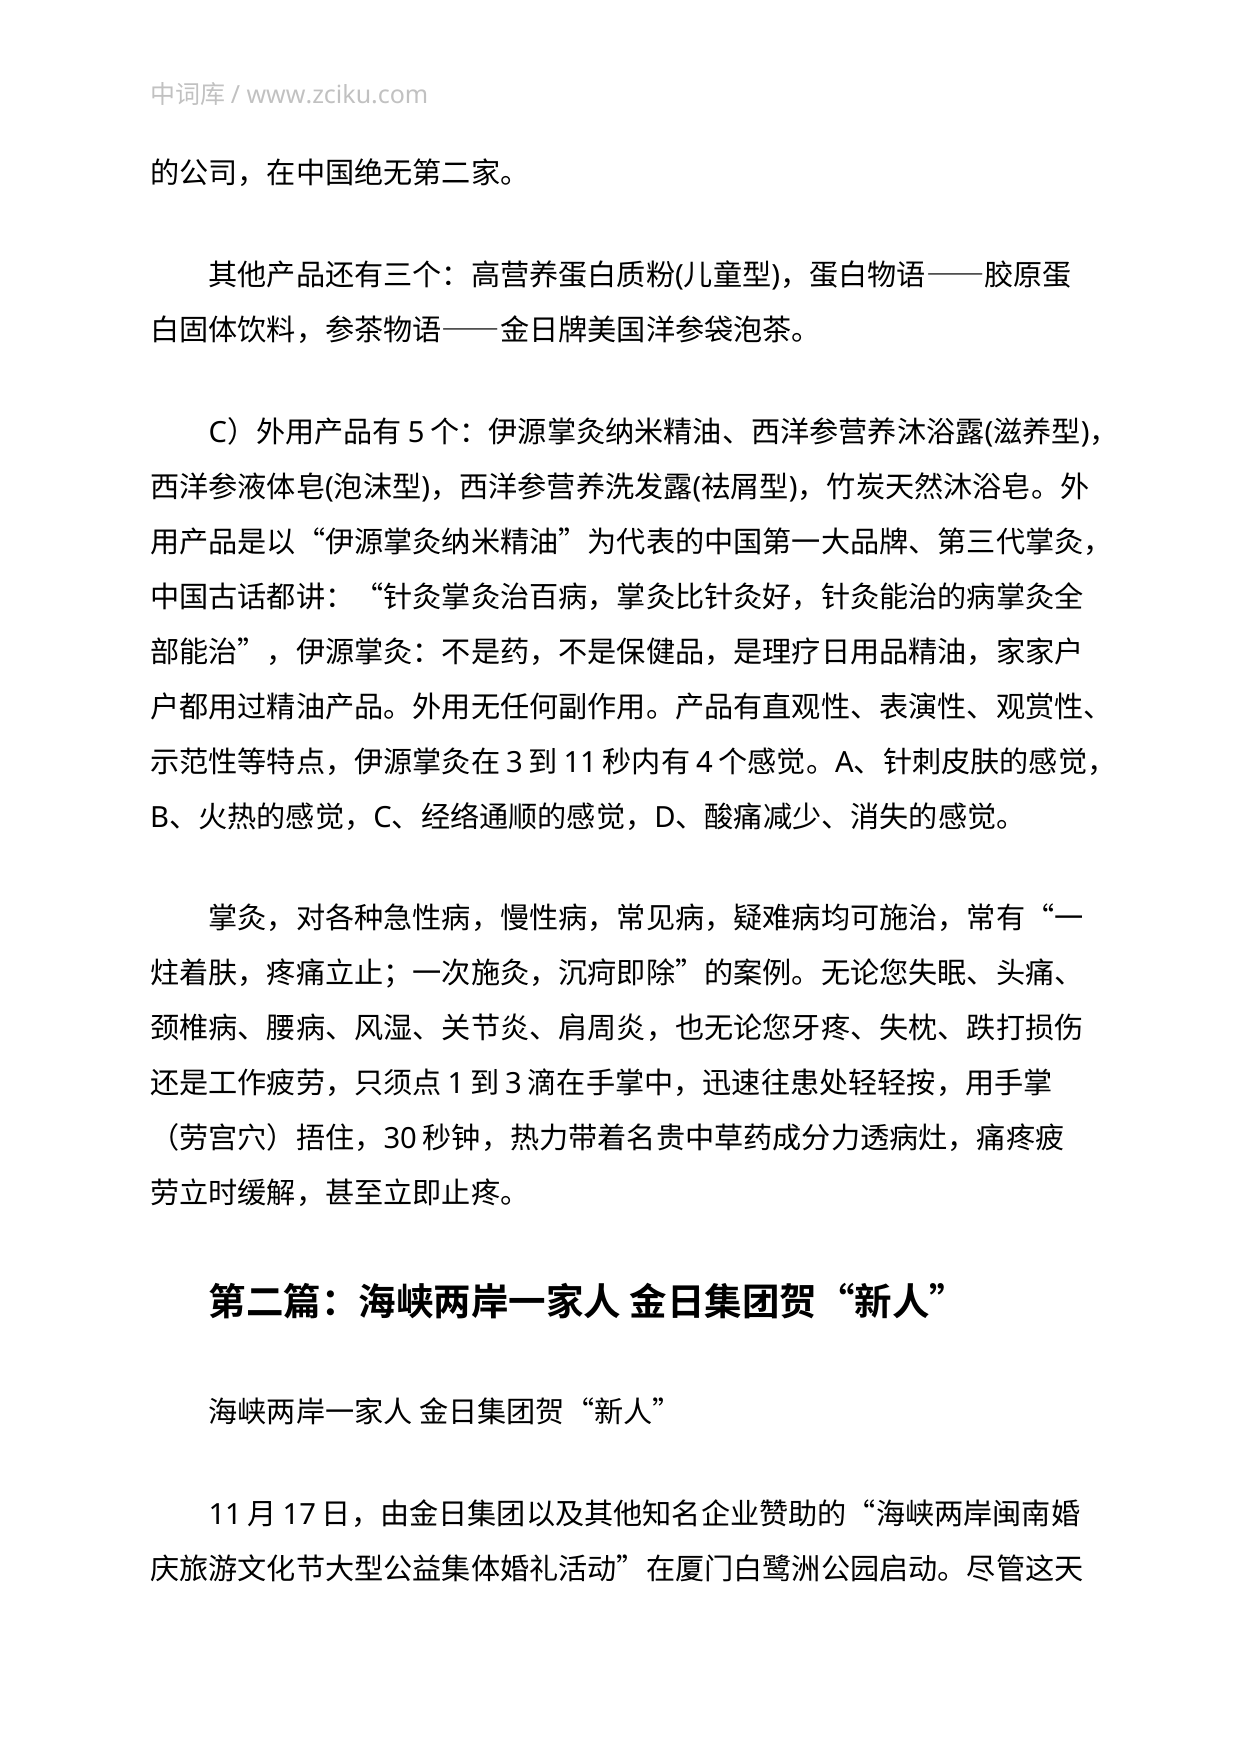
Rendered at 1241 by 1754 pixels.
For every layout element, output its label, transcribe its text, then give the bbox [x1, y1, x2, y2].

text 第二篇：海峡两岸一家人 金日集团贺“新人” [150, 1272, 1090, 1326]
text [150, 150, 1090, 192]
text C）外用产品有5个：伊源掌灸纳米精油、西洋参营养沐浴露(滋养型)，西洋参液体皂(泡沫型)，西洋参营养洗发露(祛屑型)，竹炭天然沐浴皂。外用产品是以“伊源掌灸纳米精油”为代表的中国第一大品牌、第三代掌灸，中国古话都讲：“针灸掌灸治百病，掌灸比针灸好，针灸能治的病掌灸全部能治”，伊源掌灸：不是药，不是保健品，是理疗日用品精油，家家户户都用过精油产品。外用无任何副作用。产品有直观性、表演性、观赏性、示范性等特点，伊源掌灸在3到11秒内有4个感觉。A、针刺皮肤的感觉，B、火热的感觉，C、经络通顺的感觉，D、酸痛减少、消失的感觉。 [150, 408, 1090, 836]
text 海峡两岸一家人 金日集团贺“新人” [150, 1389, 1090, 1431]
text 掌灸，对各种急性病，慢性病，常见病，疑难病均可施治，常有“一炷着肤，疼痛立止；一次施灸，沉疴即除”的案例。无论您失眠、头痛、颈椎病、腰病、风湿、关节炎、肩周炎，也无论您牙疼、失枕、跌打损伤还是工作疲劳，只须点1到3滴在手掌中，迅速往患处轻轻按，用手掌（劳宫穴）捂住，30秒钟，热力带着名贵中草药成分力透病灶，痛疼疲劳立时缓解，甚至立即止疼。 [150, 895, 1090, 1212]
text 其他产品还有三个：高营养蛋白质粉(儿童型)，蛋白物语——胶原蛋白固体饮料，参茶物语——金日牌美国洋参袋泡茶。 [150, 252, 1090, 349]
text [150, 1491, 1090, 1588]
